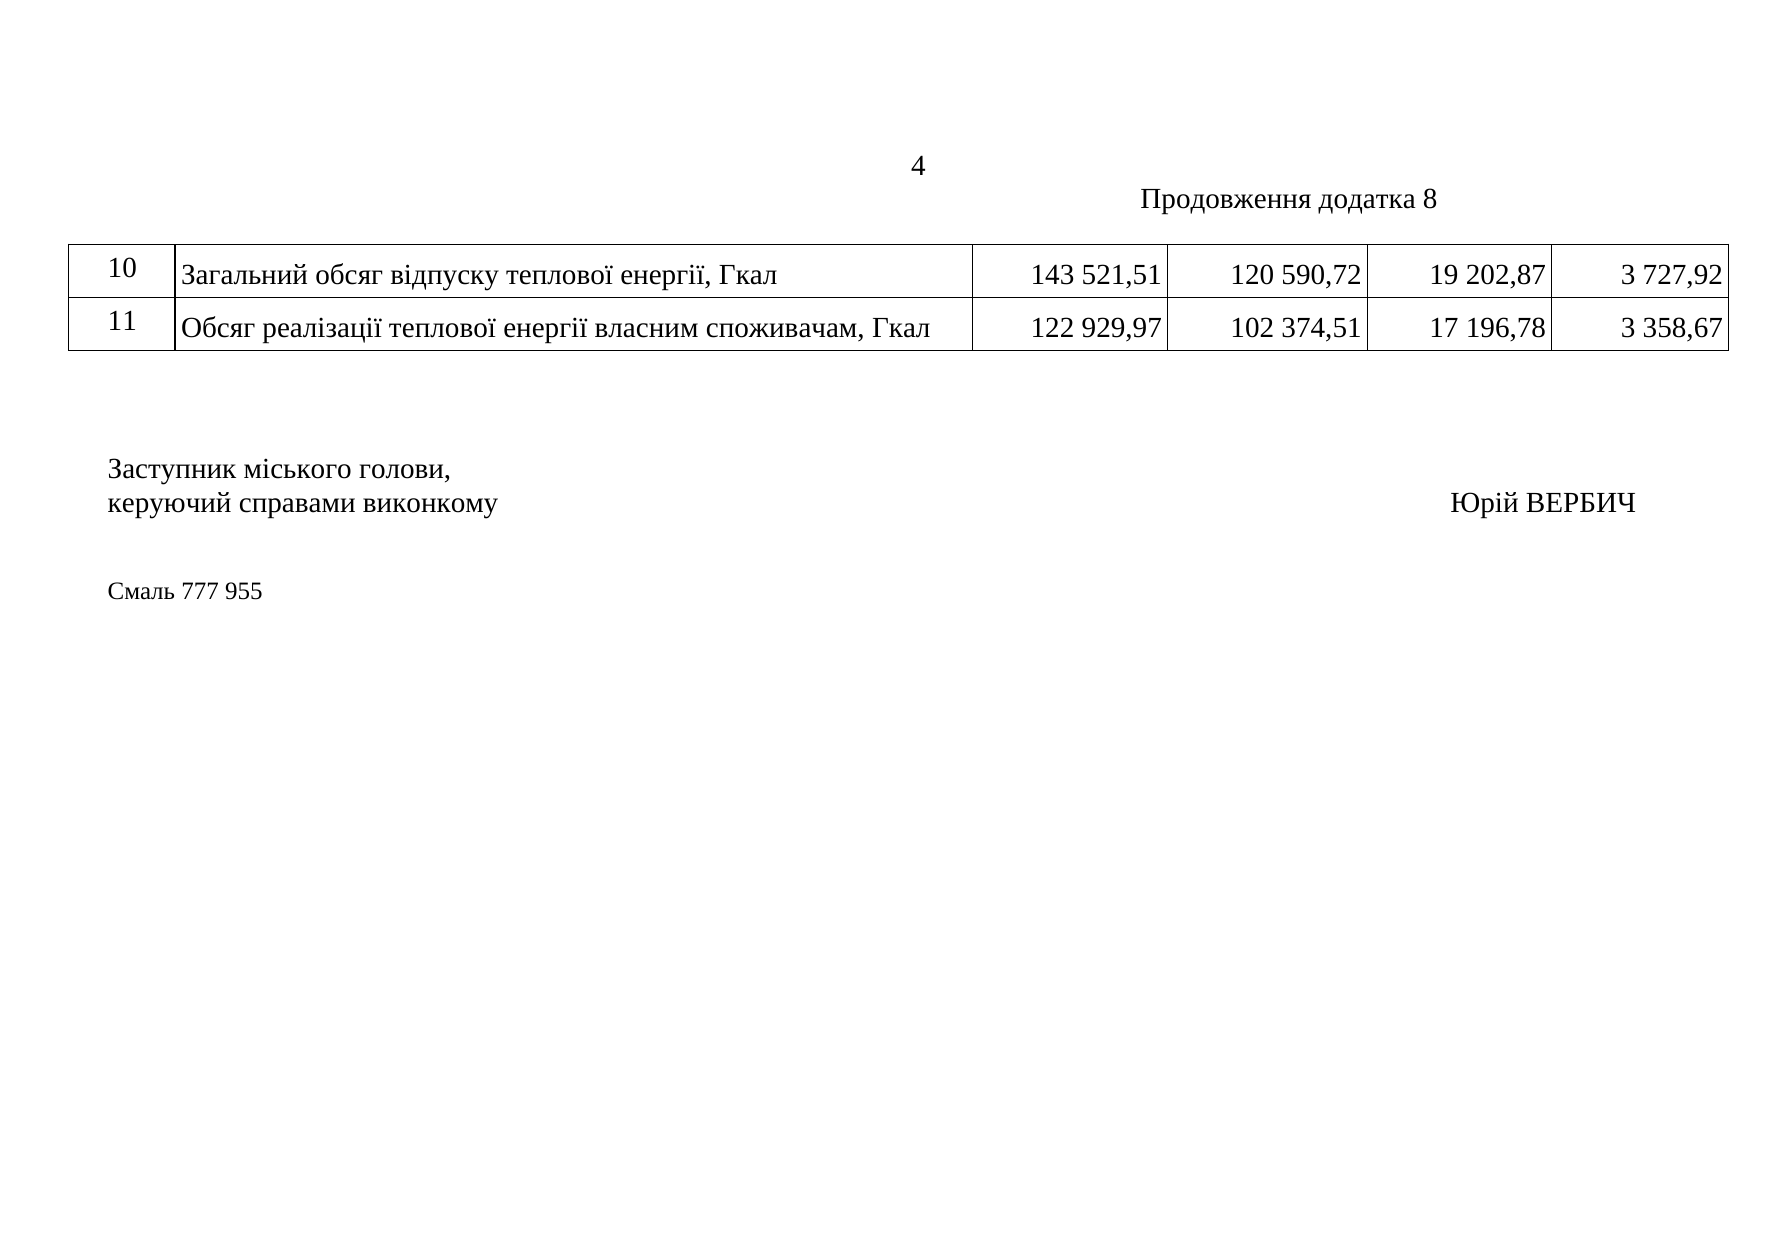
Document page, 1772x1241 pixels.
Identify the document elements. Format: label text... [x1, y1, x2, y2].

text керуючий справами виконкому Юрій ВЕРБИЧ [107, 485, 1655, 518]
text Заступник міського голови, [107, 451, 1655, 485]
table_cell Обсяг реалізації теплової енергії власним споживачам, Гкал [176, 298, 972, 350]
table_cell 120 590,72 [1168, 245, 1367, 297]
table_cell Загальний обсяг відпуску теплової енергії, Гкал [176, 245, 972, 297]
text Смаль 777 955 [107, 576, 1655, 605]
table_cell 11 [69, 298, 174, 350]
table_cell 19 202,87 [1368, 245, 1551, 297]
table_cell 3 727,92 [1552, 245, 1728, 297]
table_cell 143 521,51 [973, 245, 1167, 297]
table_cell 3 358,67 [1552, 298, 1728, 350]
table_cell 122 929,97 [973, 298, 1167, 350]
table_cell 10 [69, 245, 174, 297]
table_cell 17 196,78 [1368, 298, 1551, 350]
table_cell 102 374,51 [1168, 298, 1367, 350]
